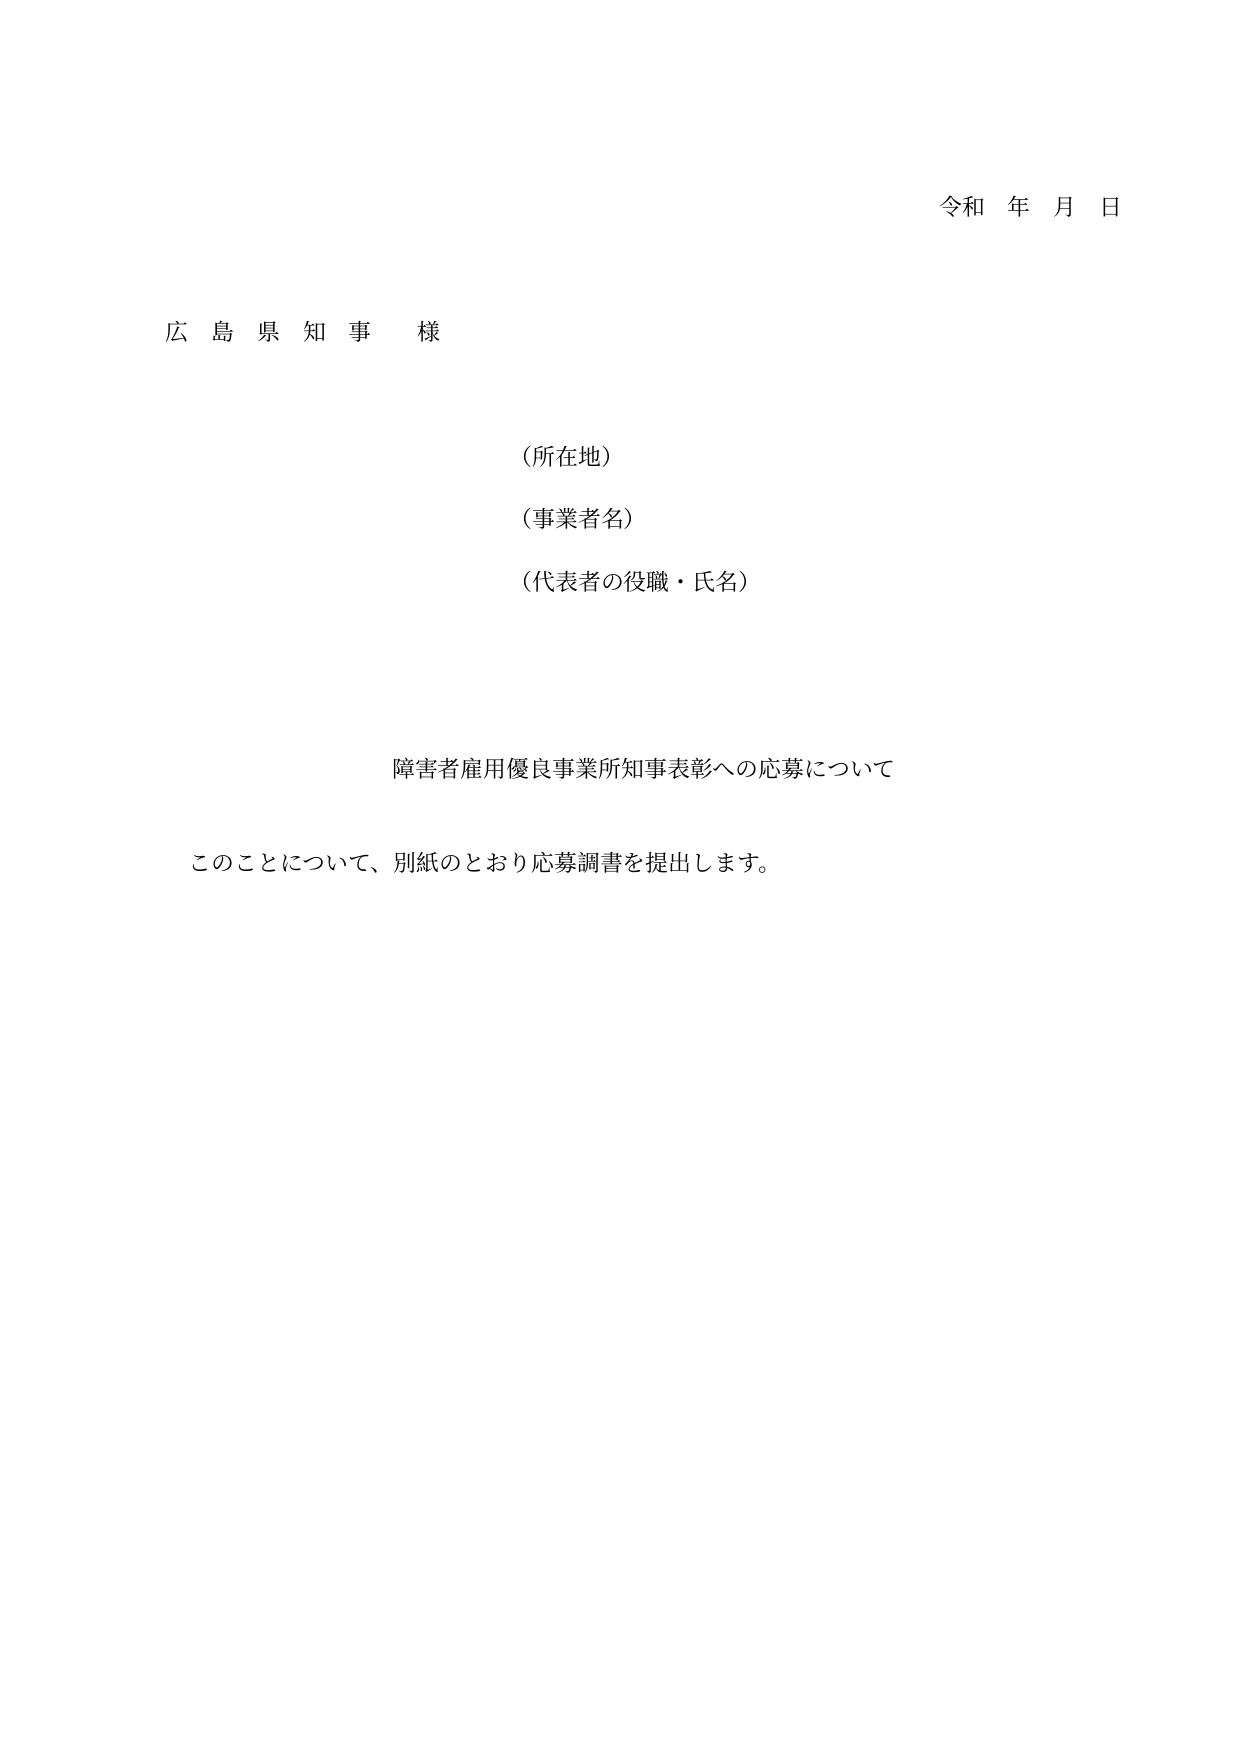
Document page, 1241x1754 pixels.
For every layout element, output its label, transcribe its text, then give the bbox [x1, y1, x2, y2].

text 障害者雇用優良事業所知事表彰への応募について [165, 736, 1122, 799]
text （事業者名） [165, 486, 1122, 549]
text （代表者の役職・氏名） [165, 549, 1122, 611]
text このことについて、別紙のとおり応募調書を提出します。 [165, 830, 1122, 893]
text 広 島 県 知 事 様 [165, 299, 1122, 361]
text 令和 年 月 日 [165, 174, 1122, 236]
text （所在地） [165, 424, 1122, 486]
